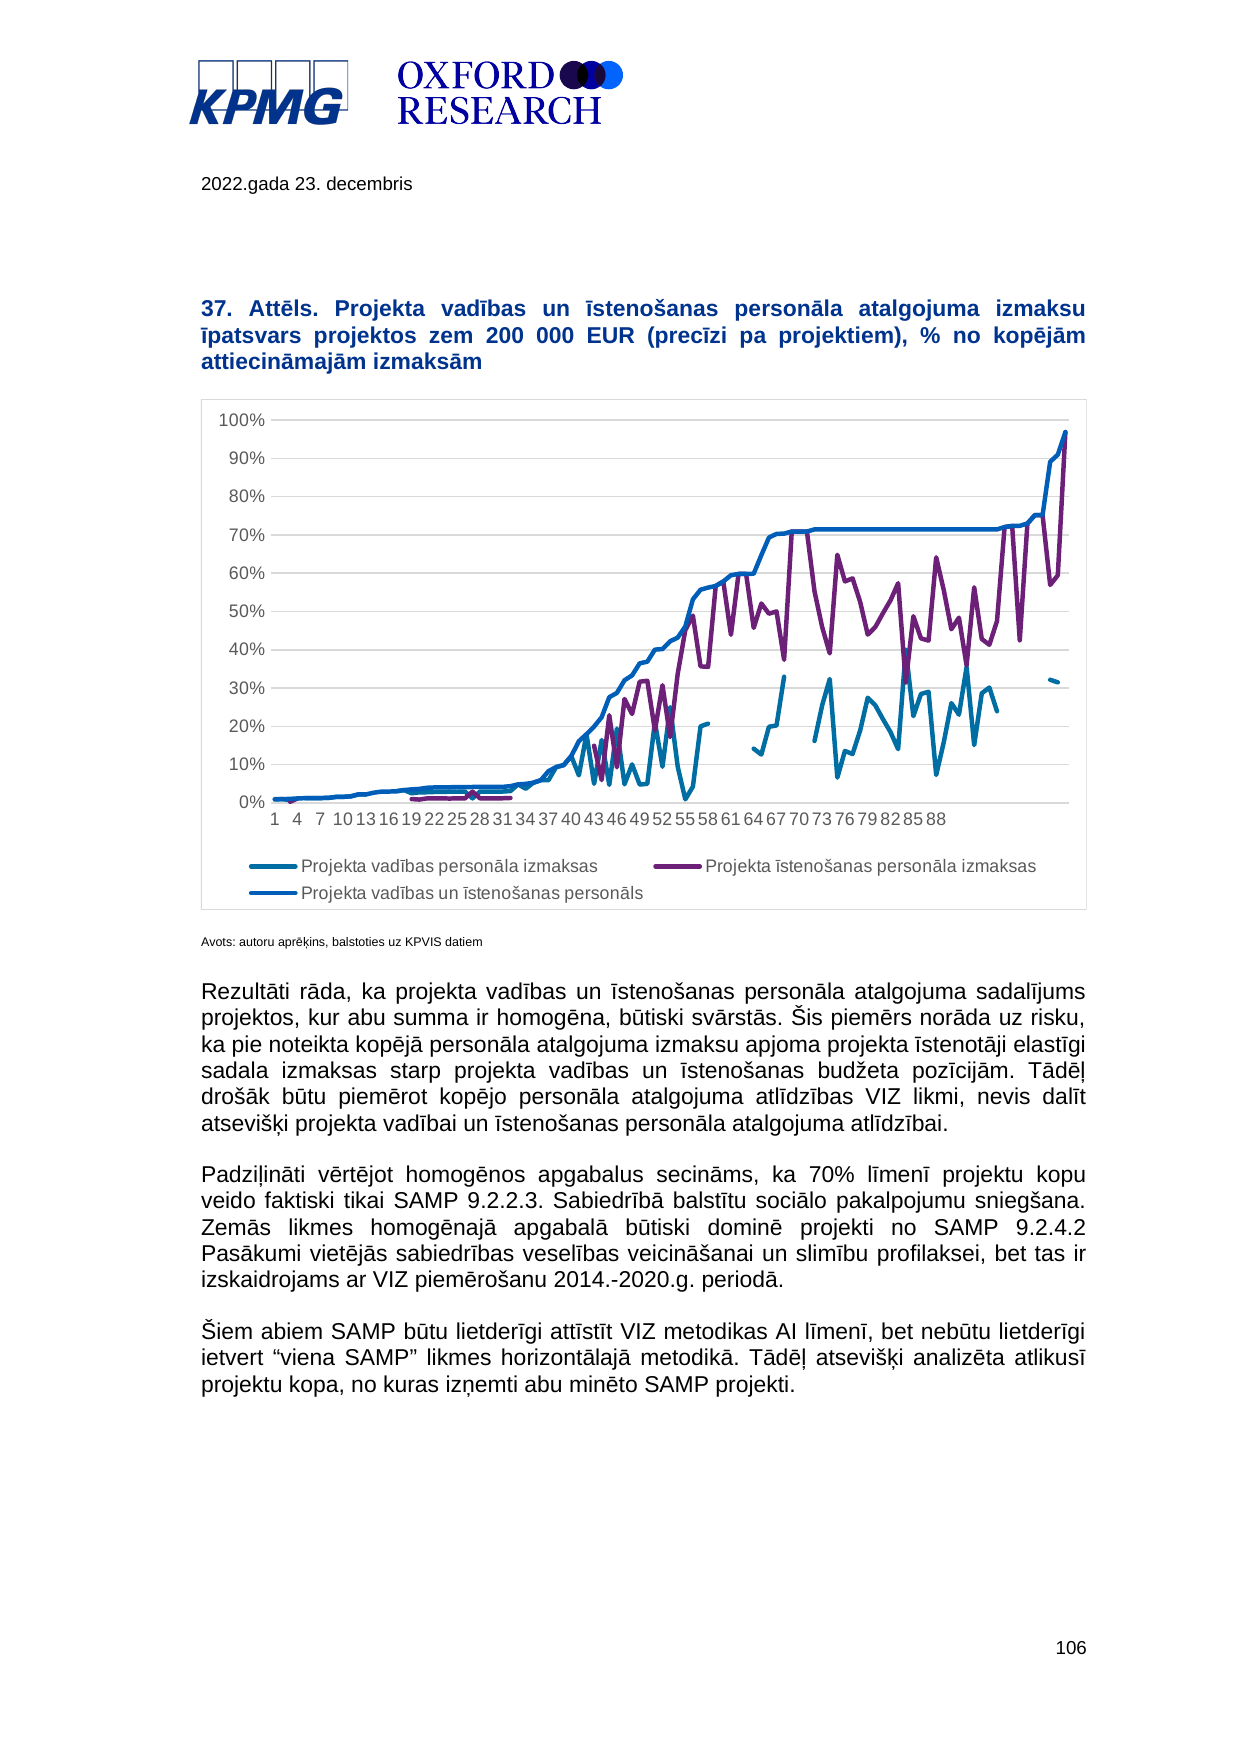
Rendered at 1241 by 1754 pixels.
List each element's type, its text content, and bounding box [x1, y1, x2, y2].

text Šiem abiem SAMP būtu lietderīgi attīstīt VIZ metodikas AI līmenī, bet nebūtu lietderīgi ietvert “viena SAMP” likmes horizontālajā metodikā. Tādēļ atsevišķi analizēta atlikusī projektu kopa, no kuras izņemti abu minēto SAMP projekti. [201, 1318, 1087, 1397]
text Padziļināti vērtējot homogēnos apgabalus secināms, ka 70% līmenī projektu kopu veido faktiski tikai SAMP 9.2.2.3. Sabiedrībā balstītu sociālo pakalpojumu sniegšana. Zemās likmes homogēnajā apgabalā būtiski dominē projekti no SAMP 9.2.4.2 Pasākumi vietējās sabiedrības veselības veicināšanai un slimību profilaksei, bet tas ir izskaidrojams ar VIZ piemērošanu 2014.-2020.g. periodā. [201, 1161, 1087, 1293]
text Rezultāti rāda, ka projekta vadības un īstenošanas personāla atalgojuma sadalījums projektos, kur abu summa ir homogēna, būtiski svārstās. Šis piemērs norāda uz risku, ka pie noteikta kopējā personāla atalgojuma izmaksu apjoma projekta īstenotāji elastīgi sadala izmaksas starp projekta vadības un īstenošanas budžeta pozīcijām. Tādēļ drošāk būtu piemērot kopējo personāla atalgojuma atlīdzības VIZ likmi, nevis dalīt atsevišķi projekta vadībai un īstenošanas personāla atalgojuma atlīdzībai. [201, 978, 1087, 1136]
picture [397, 60, 623, 125]
text 37. Attēls. Projekta vadības un īstenošanas personāla atalgojuma izmaksu īpatsvars projektos zem 200 000 EUR (precīzi pa projektiem), % no kopējām attiecināmajām izmaksām [201, 295, 1087, 374]
text Avots: autoru aprēķins, balstoties uz KPVIS datiem [201, 934, 1087, 949]
picture [189, 60, 349, 125]
